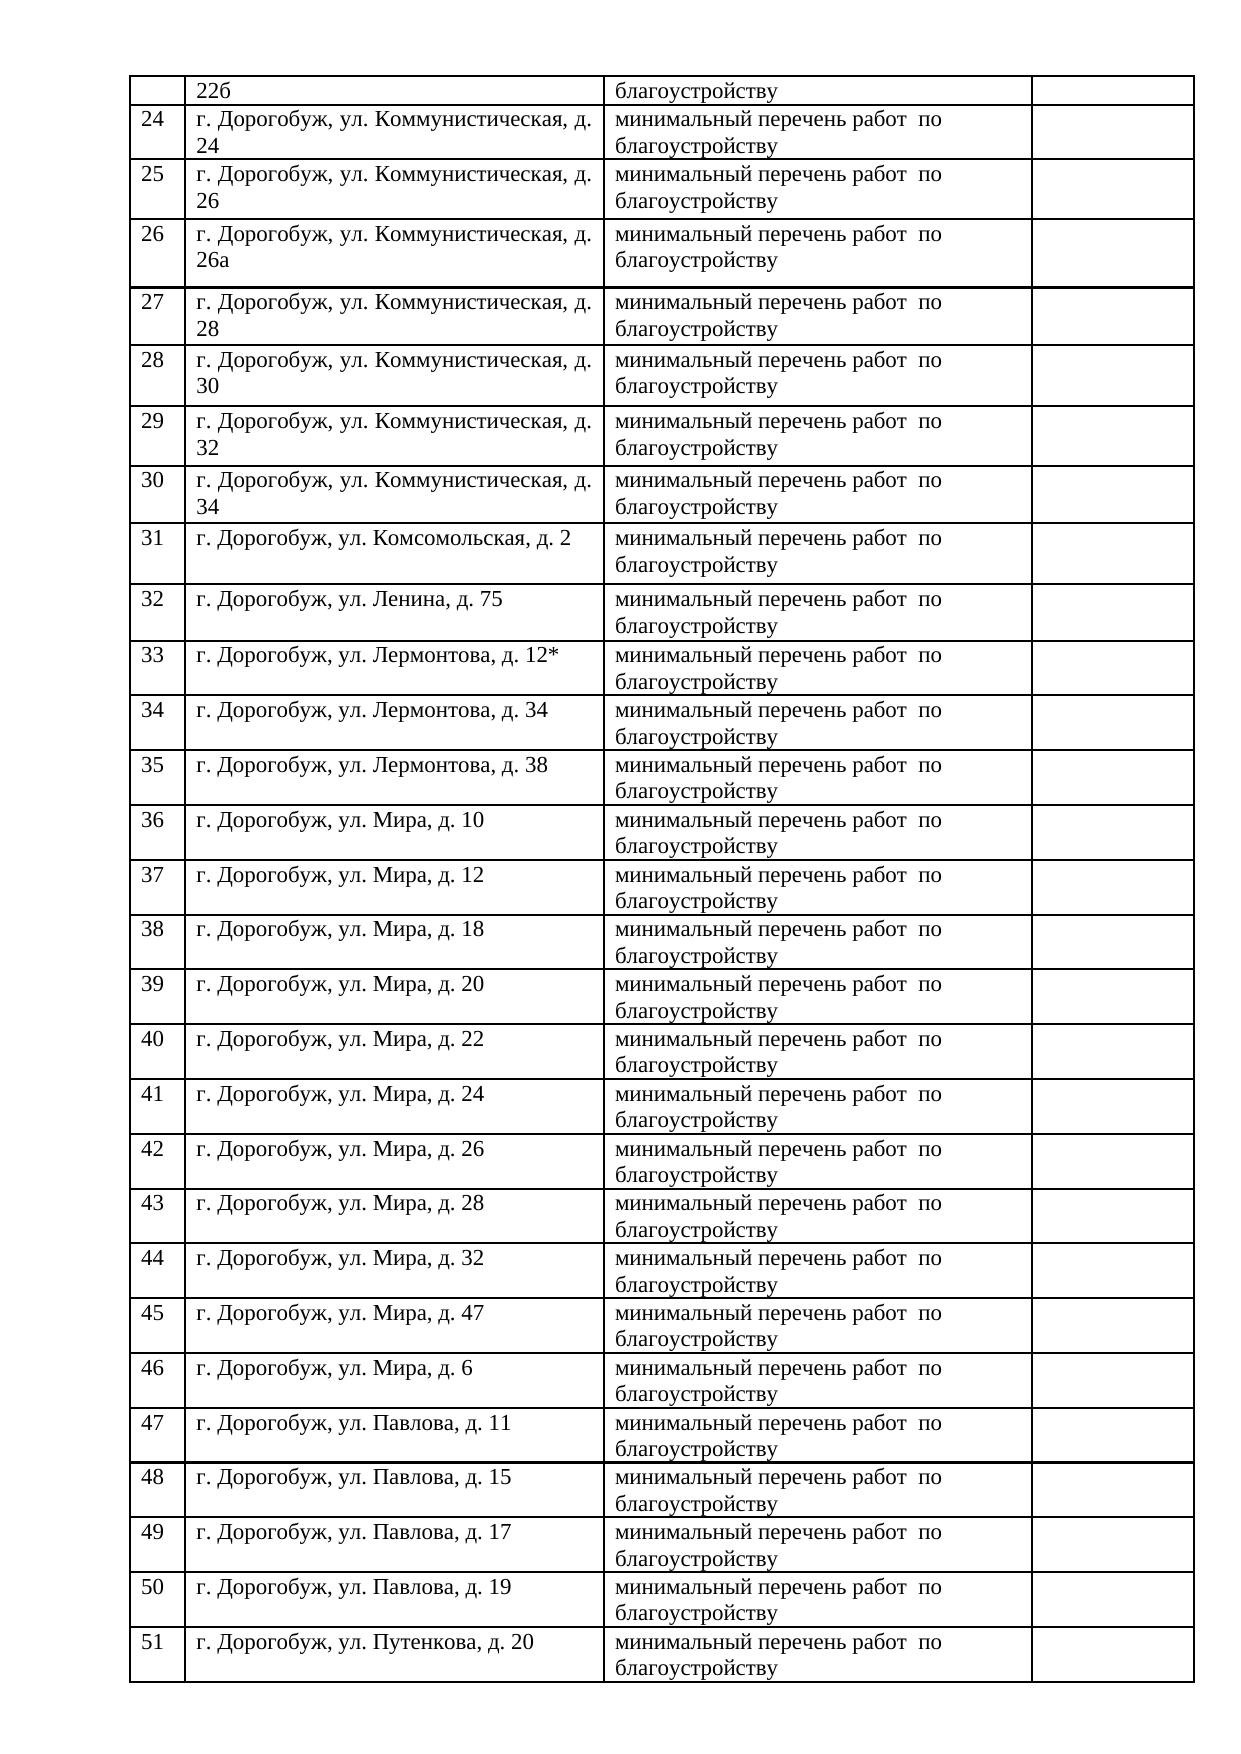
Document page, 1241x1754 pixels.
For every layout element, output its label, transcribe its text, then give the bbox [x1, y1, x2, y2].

table_cell г. Дорогобуж, ул. Мира, д. 28 [186, 1190, 603, 1242]
table_cell г. Дорогобуж, ул. Павлова, д. 19 [186, 1573, 603, 1626]
table_cell 28 [131, 346, 184, 405]
table_cell [1033, 1025, 1193, 1078]
table_cell [1033, 467, 1193, 522]
table_cell минимальный перечень работ по благоустройству [605, 861, 1031, 913]
table_cell [1033, 1628, 1193, 1681]
table_cell 49 [131, 1518, 184, 1571]
table_cell 27 [131, 289, 184, 344]
table_cell минимальный перечень работ по благоустройству [605, 407, 1031, 464]
table_cell минимальный перечень работ по благоустройству [605, 751, 1031, 804]
table_cell 50 [131, 1573, 184, 1626]
table_cell г. Дорогобуж, ул. Коммунистическая, д. 32 [186, 407, 603, 464]
table_cell [1033, 1518, 1193, 1571]
table_cell [1033, 1464, 1193, 1516]
table_cell минимальный перечень работ по благоустройству [605, 1409, 1031, 1461]
table_cell г. Дорогобуж, ул. Мира, д. 20 [186, 970, 603, 1023]
table_cell 36 [131, 806, 184, 859]
table_cell [1033, 1080, 1193, 1133]
table_cell г. Дорогобуж, ул. Лермонтова, д. 12* [186, 642, 603, 694]
table_cell минимальный перечень работ по благоустройству [605, 642, 1031, 694]
table_cell г. Дорогобуж, ул. Лермонтова, д. 38 [186, 751, 603, 804]
table_cell 24 [131, 106, 184, 158]
table_cell 47 [131, 1409, 184, 1461]
table_cell г. Дорогобуж, ул. Коммунистическая, д. 26 [186, 160, 603, 218]
table_cell [1033, 1409, 1193, 1461]
table_cell 33 [131, 642, 184, 694]
table_cell 31 [131, 524, 184, 583]
table_cell 45 [131, 1299, 184, 1352]
table_cell г. Дорогобуж, ул. Павлова, д. 11 [186, 1409, 603, 1461]
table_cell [605, 1573, 1031, 1626]
table_cell [1033, 346, 1193, 405]
table_cell минимальный перечень работ по благоустройству [605, 916, 1031, 968]
table_cell минимальный перечень работ по благоустройству [605, 1080, 1031, 1133]
table_cell г. Дорогобуж, ул. Коммунистическая, д. 26а [186, 220, 603, 286]
table_cell минимальный перечень работ по благоустройству [605, 970, 1031, 1023]
table_cell 38 [131, 916, 184, 968]
table_cell [1033, 160, 1193, 218]
table_cell [1033, 861, 1193, 913]
table_cell [1033, 1190, 1193, 1242]
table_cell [186, 77, 603, 103]
table_cell г. Дорогобуж, ул. Мира, д. 32 [186, 1244, 603, 1297]
table_cell [1033, 289, 1193, 344]
table_cell 43 [131, 1190, 184, 1242]
table_cell [1033, 585, 1193, 639]
table_cell г. Дорогобуж, ул. Мира, д. 6 [186, 1354, 603, 1407]
table_cell минимальный перечень работ по благоустройству [605, 524, 1031, 583]
table_cell [1033, 970, 1193, 1023]
table_cell [1033, 407, 1193, 464]
table_cell минимальный перечень работ по благоустройству [605, 467, 1031, 522]
table_cell 42 [131, 1135, 184, 1187]
table_cell [1033, 1354, 1193, 1407]
table_cell г. Дорогобуж, ул. Коммунистическая, д. 34 [186, 467, 603, 522]
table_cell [605, 1518, 1031, 1571]
table_cell минимальный перечень работ по благоустройству [605, 1464, 1031, 1516]
table_cell г. Дорогобуж, ул. Коммунистическая, д. 28 [186, 289, 603, 344]
table_cell минимальный перечень работ по благоустройству [605, 346, 1031, 405]
table_cell [1033, 1573, 1193, 1626]
table_cell минимальный перечень работ по благоустройству [605, 1299, 1031, 1352]
table_cell 23 [131, 77, 184, 103]
table_cell [1033, 696, 1193, 749]
table_cell 30 [131, 467, 184, 522]
table_cell [1033, 751, 1193, 804]
table_cell г. Дорогобуж, ул. Комсомольская, д. 2 [186, 524, 603, 583]
table_cell [1033, 1299, 1193, 1352]
table_cell [1033, 1244, 1193, 1297]
table_cell [1033, 220, 1193, 286]
table_cell минимальный перечень работ по благоустройству [605, 1190, 1031, 1242]
table_cell минимальный перечень работ по благоустройству [605, 289, 1031, 344]
table_cell 48 [131, 1464, 184, 1516]
table_cell г. Дорогобуж, ул. Мира, д. 26 [186, 1135, 603, 1187]
table_cell г. Дорогобуж, ул. Путенкова, д. 20 [186, 1628, 603, 1681]
table_cell минимальный перечень работ по благоустройству [605, 696, 1031, 749]
table_cell [1033, 806, 1193, 859]
table_cell 32 [131, 585, 184, 639]
table_cell [1033, 524, 1193, 583]
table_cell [605, 106, 1031, 158]
table_cell минимальный перечень работ по благоустройству [605, 1244, 1031, 1297]
table_cell 37 [131, 861, 184, 913]
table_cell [605, 160, 1031, 218]
table_cell 40 [131, 1025, 184, 1078]
table_cell г. Дорогобуж, ул. Павлова, д. 17 [186, 1518, 603, 1571]
table_cell 25 [131, 160, 184, 218]
table_cell г. Дорогобуж, ул. Мира, д. 18 [186, 916, 603, 968]
table_cell 46 [131, 1354, 184, 1407]
table_cell [1033, 916, 1193, 968]
table_cell минимальный перечень работ по благоустройству [605, 220, 1031, 286]
table_cell г. Дорогобуж, ул. Коммунистическая, д. 24 [186, 106, 603, 158]
table_cell г. Дорогобуж, ул. Павлова, д. 15 [186, 1464, 603, 1516]
table_cell г. Дорогобуж, ул. Мира, д. 24 [186, 1080, 603, 1133]
table_cell минимальный перечень работ по благоустройству [605, 1354, 1031, 1407]
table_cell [605, 1628, 1031, 1681]
table_cell 34 [131, 696, 184, 749]
table_cell 51 [131, 1628, 184, 1681]
table_cell г. Дорогобуж, ул. Мира, д. 10 [186, 806, 603, 859]
table_cell 41 [131, 1080, 184, 1133]
table_cell [1033, 106, 1193, 158]
table_cell г. Дорогобуж, ул. Коммунистическая, д. 30 [186, 346, 603, 405]
table_cell г. Дорогобуж, ул. Мира, д. 22 [186, 1025, 603, 1078]
table_cell г. Дорогобуж, ул. Ленина, д. 75 [186, 585, 603, 639]
table_cell 44 [131, 1244, 184, 1297]
table_cell [1033, 642, 1193, 694]
table_cell 26 [131, 220, 184, 286]
table_cell минимальный перечень работ по благоустройству [605, 1025, 1031, 1078]
table_cell г. Дорогобуж, ул. Мира, д. 47 [186, 1299, 603, 1352]
table_cell минимальный перечень работ по благоустройству [605, 806, 1031, 859]
table_cell г. Дорогобуж, ул. Мира, д. 12 [186, 861, 603, 913]
table_cell г. Дорогобуж, ул. Лермонтова, д. 34 [186, 696, 603, 749]
table_cell минимальный перечень работ по благоустройству [605, 585, 1031, 639]
table_cell [1033, 1135, 1193, 1187]
table_cell 39 [131, 970, 184, 1023]
table_cell [1033, 77, 1193, 103]
table_cell 29 [131, 407, 184, 464]
table_cell минимальный перечень работ по благоустройству [605, 1135, 1031, 1187]
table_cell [605, 77, 1031, 103]
table_cell 35 [131, 751, 184, 804]
